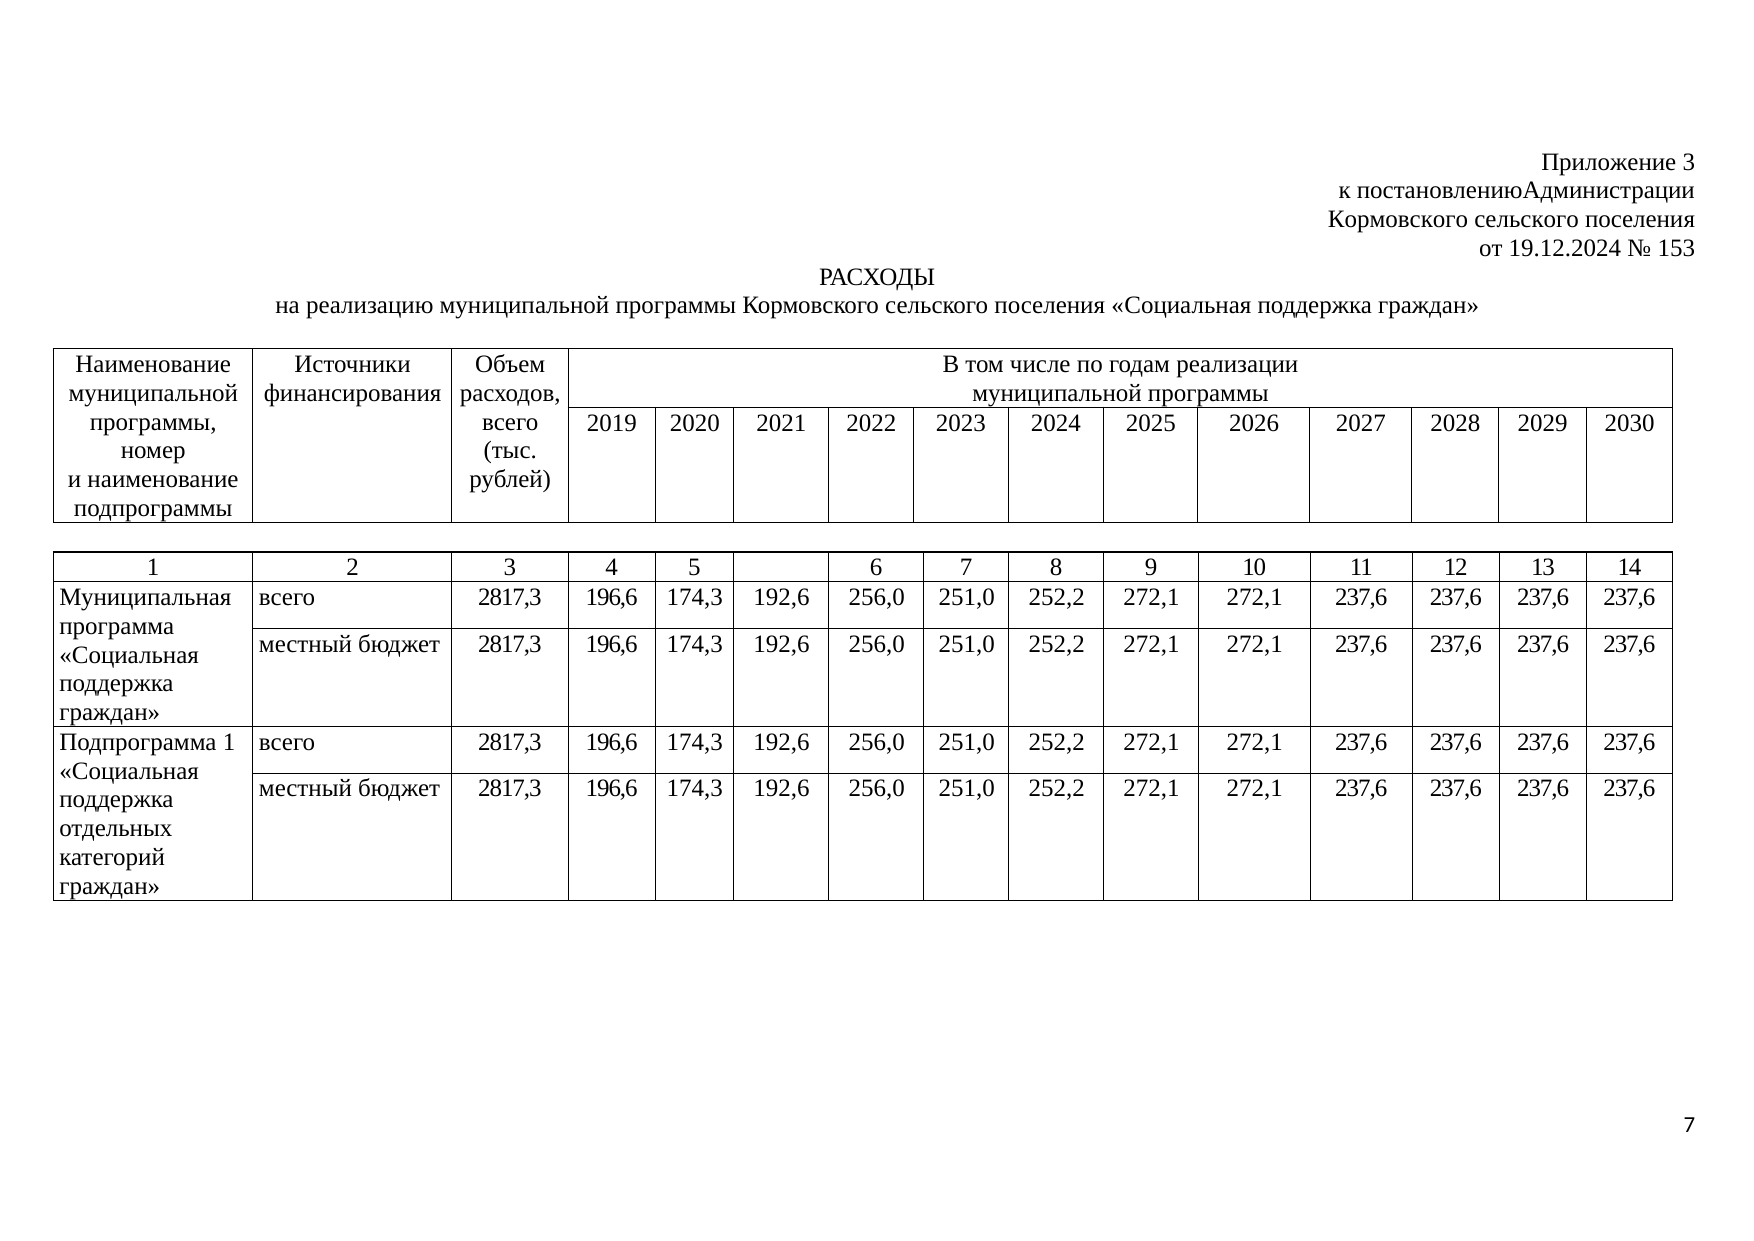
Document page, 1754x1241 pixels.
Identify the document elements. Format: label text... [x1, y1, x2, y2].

table_cell 237,6 [1413, 774, 1499, 899]
table_cell Подпрограмма 1 «Социальная поддержка отдельных категорий граждан» [54, 727, 252, 899]
table_cell 237,6 [1587, 582, 1672, 628]
table_cell 196,6 [569, 727, 655, 772]
table_header 4 [569, 553, 655, 581]
table_cell 2025 [1104, 408, 1197, 522]
table_cell 2817,3 [452, 774, 568, 899]
table_header 12 [1413, 553, 1499, 581]
table_cell 256,0 [829, 629, 923, 726]
table_header 10 [1199, 553, 1310, 581]
table_cell 237,6 [1413, 629, 1499, 726]
table_cell 174,3 [656, 727, 733, 772]
table_header 5 [656, 553, 733, 581]
title Кормовского сельского поселения [591, 204, 1695, 233]
text от 19.12.2024 № 153 [59, 233, 1695, 262]
title к постановлениюАдминистрации [591, 176, 1695, 204]
table_cell 272,1 [1199, 727, 1310, 772]
table_header 14 [1587, 553, 1672, 581]
table_header 7 [924, 553, 1008, 581]
table_cell 251,0 [924, 727, 1008, 772]
table_cell 2020 [656, 408, 733, 522]
table_header 2 [253, 553, 451, 581]
table_cell Муниципальная программа «Социальная поддержка граждан» [54, 582, 252, 726]
table_cell 272,1 [1199, 774, 1310, 899]
table_cell 237,6 [1311, 727, 1412, 772]
text на реализацию муниципальной программы Кормовского сельского поселения «Социальная поддержка граждан» [59, 291, 1695, 319]
table_cell 174,3 [656, 582, 733, 628]
table_cell 237,6 [1500, 582, 1586, 628]
table_cell 272,1 [1199, 582, 1310, 628]
table_cell 252,2 [1009, 774, 1103, 899]
table_cell всего [253, 727, 451, 772]
table_header 6 [829, 553, 923, 581]
table_cell 196,6 [569, 774, 655, 899]
table_cell 192,6 [734, 582, 828, 628]
table_cell 2817,3 [452, 629, 568, 726]
table_cell 2019 [569, 408, 655, 522]
table_cell 2030 [1587, 408, 1672, 522]
table_cell 272,1 [1104, 774, 1198, 899]
table_cell 237,6 [1587, 774, 1672, 899]
table_cell 237,6 [1311, 582, 1412, 628]
text Приложение 3 [59, 147, 1695, 176]
table_cell 2022 [829, 408, 913, 522]
table_cell 2023 [914, 408, 1008, 522]
table_cell 2817,3 [452, 727, 568, 772]
table_header Источники финансирования [253, 349, 451, 522]
table_cell местный бюджет [253, 774, 451, 899]
table_cell 196,6 [569, 582, 655, 628]
table_cell 237,6 [1311, 629, 1412, 726]
table_cell 2029 [1499, 408, 1586, 522]
table_cell 2021 [734, 408, 828, 522]
table_cell 251,0 [924, 629, 1008, 726]
table_cell 256,0 [829, 774, 923, 899]
table_cell 237,6 [1500, 727, 1586, 772]
table_cell 196,6 [569, 629, 655, 726]
table_cell 2027 [1310, 408, 1411, 522]
table_cell 237,6 [1587, 629, 1672, 726]
table_cell 2028 [1412, 408, 1498, 522]
table_cell 237,6 [1500, 629, 1586, 726]
table_header 11 [1311, 553, 1412, 581]
table_header Наименование муниципальной программы, номер и наименование подпрограммы [54, 349, 252, 522]
table_cell 237,6 [1500, 774, 1586, 899]
table_cell 256,0 [829, 582, 923, 628]
table_cell 237,6 [1587, 727, 1672, 772]
table_cell 2817,3 [452, 582, 568, 628]
table_header 13 [1500, 553, 1586, 581]
text РАСХОДЫ [59, 262, 1695, 291]
table_cell 251,0 [924, 582, 1008, 628]
table_cell 272,1 [1104, 629, 1198, 726]
table_cell 256,0 [829, 727, 923, 772]
table_header 8 [1009, 553, 1103, 581]
table_cell 192,6 [734, 629, 828, 726]
table_cell местный бюджет [253, 629, 451, 726]
table_header [734, 553, 828, 581]
table_cell 252,2 [1009, 582, 1103, 628]
table_cell 174,3 [656, 629, 733, 726]
table_cell всего [253, 582, 451, 628]
table_header Объем расходов, всего (тыс. рублей) [452, 349, 568, 522]
table_cell 237,6 [1413, 727, 1499, 772]
table_cell 2026 [1198, 408, 1309, 522]
table_cell 252,2 [1009, 629, 1103, 726]
table_header В том числе по годам реализации муниципальной программы [569, 349, 1672, 407]
table_cell 251,0 [924, 774, 1008, 899]
table_header 3 [452, 553, 568, 581]
table_cell 237,6 [1311, 774, 1412, 899]
table_cell 272,1 [1104, 727, 1198, 772]
table_header 9 [1104, 553, 1198, 581]
table_cell 252,2 [1009, 727, 1103, 772]
table_cell 272,1 [1104, 582, 1198, 628]
table_cell 192,6 [734, 774, 828, 899]
table_cell 192,6 [734, 727, 828, 772]
table_cell 2024 [1009, 408, 1103, 522]
table_cell 272,1 [1199, 629, 1310, 726]
table_cell 174,3 [656, 774, 733, 899]
table_cell 237,6 [1413, 582, 1499, 628]
table_header 1 [54, 553, 252, 581]
